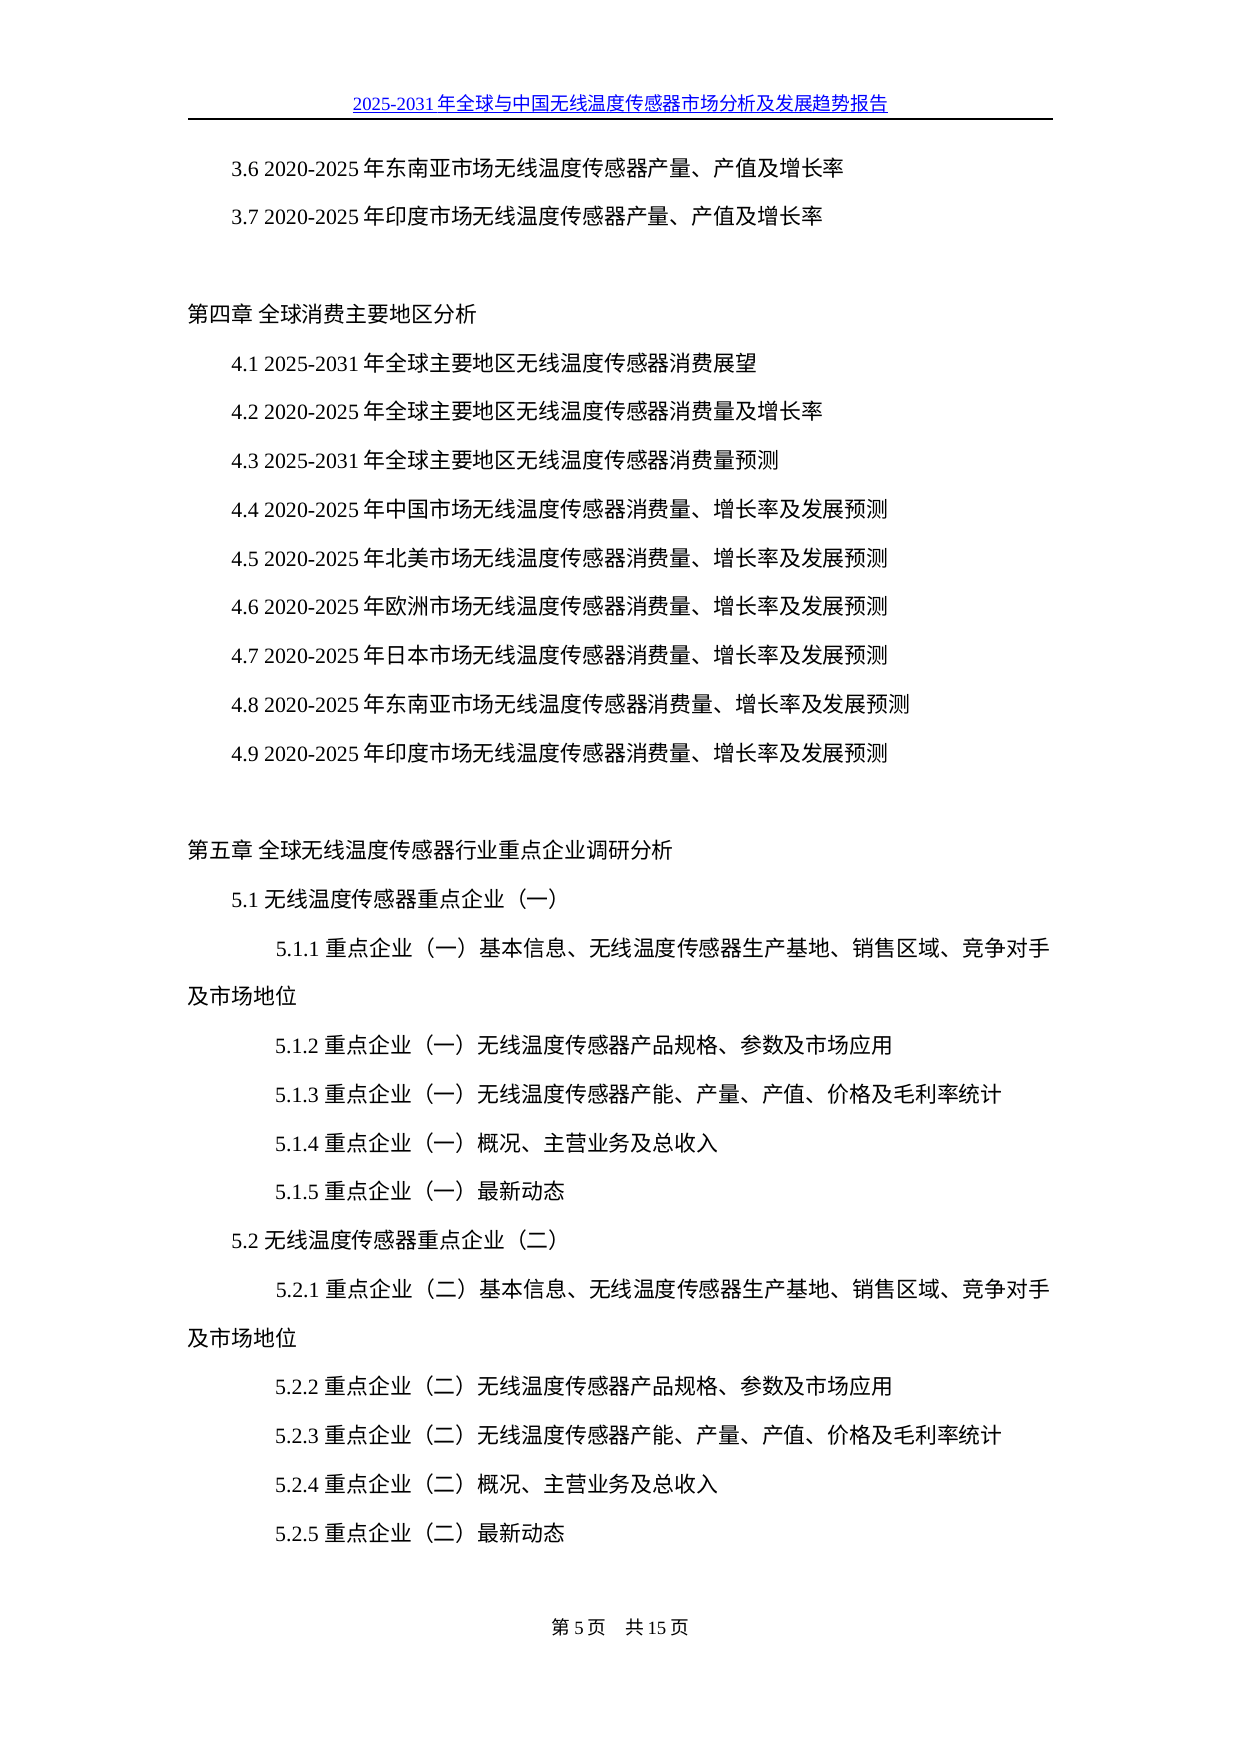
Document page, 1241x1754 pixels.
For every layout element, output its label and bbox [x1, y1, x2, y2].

text [187, 150, 1053, 1548]
